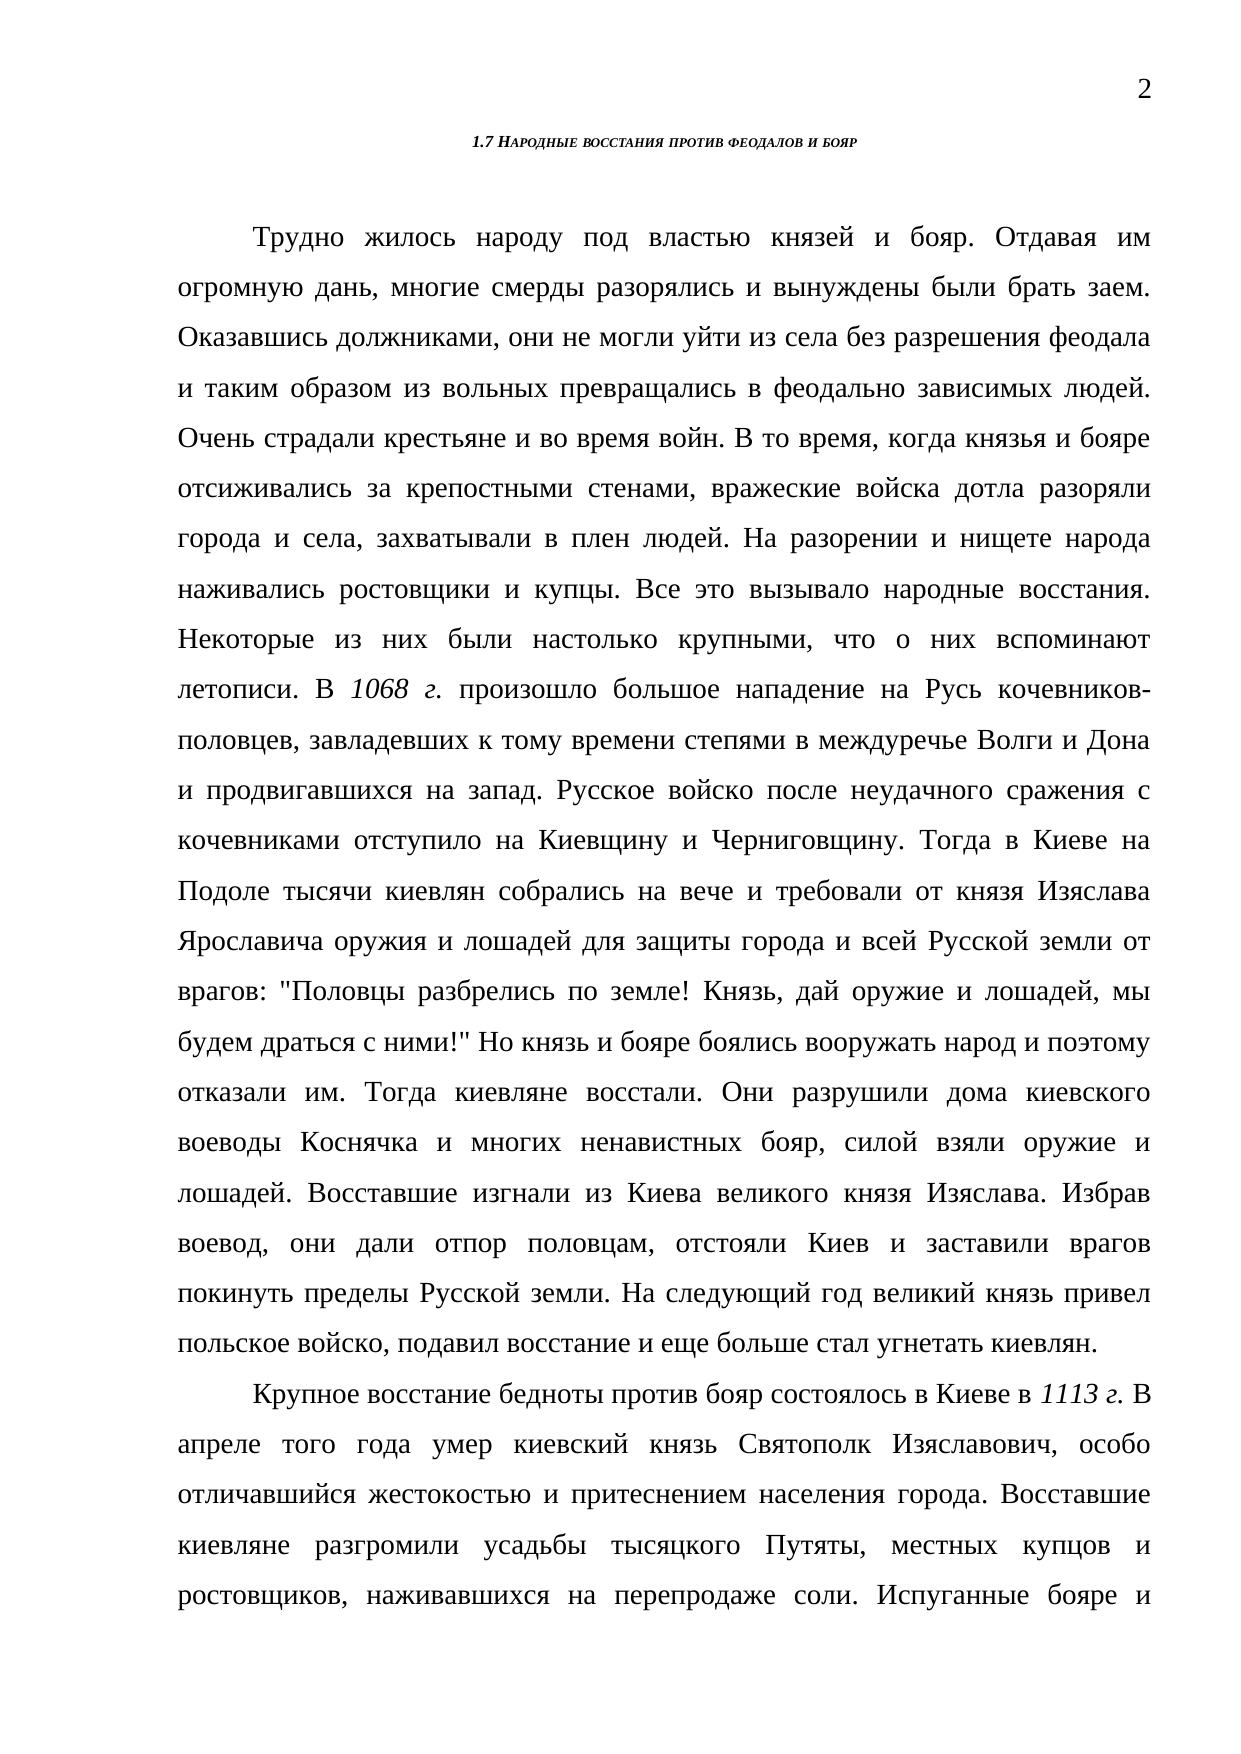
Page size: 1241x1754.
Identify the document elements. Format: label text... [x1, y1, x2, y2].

subtitle 1.7 Народные восстания против феодалов и бояр [177, 118, 1152, 152]
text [177, 1376, 1152, 1611]
text Трудно жилось народу под властью князей и бояр. Отдавая им огромную дань, многие смерды разорялись и вынуждены были брать заем. Оказавшись должниками, они не могли уйти из села без разрешения феодала и таким образом из вольных превращались в феодально зависимых людей. Очень страдали крестьяне и во время войн. В то время, когда князья и бояре отсиживались за крепостными стенами, вражеские войска дотла разоряли города и села, захватывали в плен людей. На разорении и нищете народа наживались ростовщики и купцы. Все это вызывало народные восстания. Некоторые из них были настолько крупными, что о них вспоминают летописи. В 1068 г. произошло большое нападение на Русь кочевников-половцев, завладевших к тому времени степями в междуречье Волги и Дона и продвигавшихся на запад. Русское войско после неудачного сражения с кочевниками отступило на Киевщину и Черниговщину. Тогда в Киеве на Подоле тысячи киевлян собрались на вече и требовали от князя Изяслава Ярославича оружия и лошадей для защиты города и всей Русской земли от врагов: "Половцы разбрелись по земле! Князь, дай оружие и лошадей, мы будем драться с ними!" Но князь и бояре боялись вооружать народ и поэтому отказали им. Тогда киевляне восстали. Они разрушили дома киевского воеводы Коснячка и многих ненавистных бояр, силой взяли оружие и лошадей. Восставшие изгнали из Киева великого князя Изяслава. Избрав воевод, они дали отпор половцам, отстояли Киев и заставили врагов покинуть пределы Русской земли. На следующий год великий князь привел польское войско, подавил восстание и еще больше стал угнетать киевлян. [177, 219, 1152, 1359]
